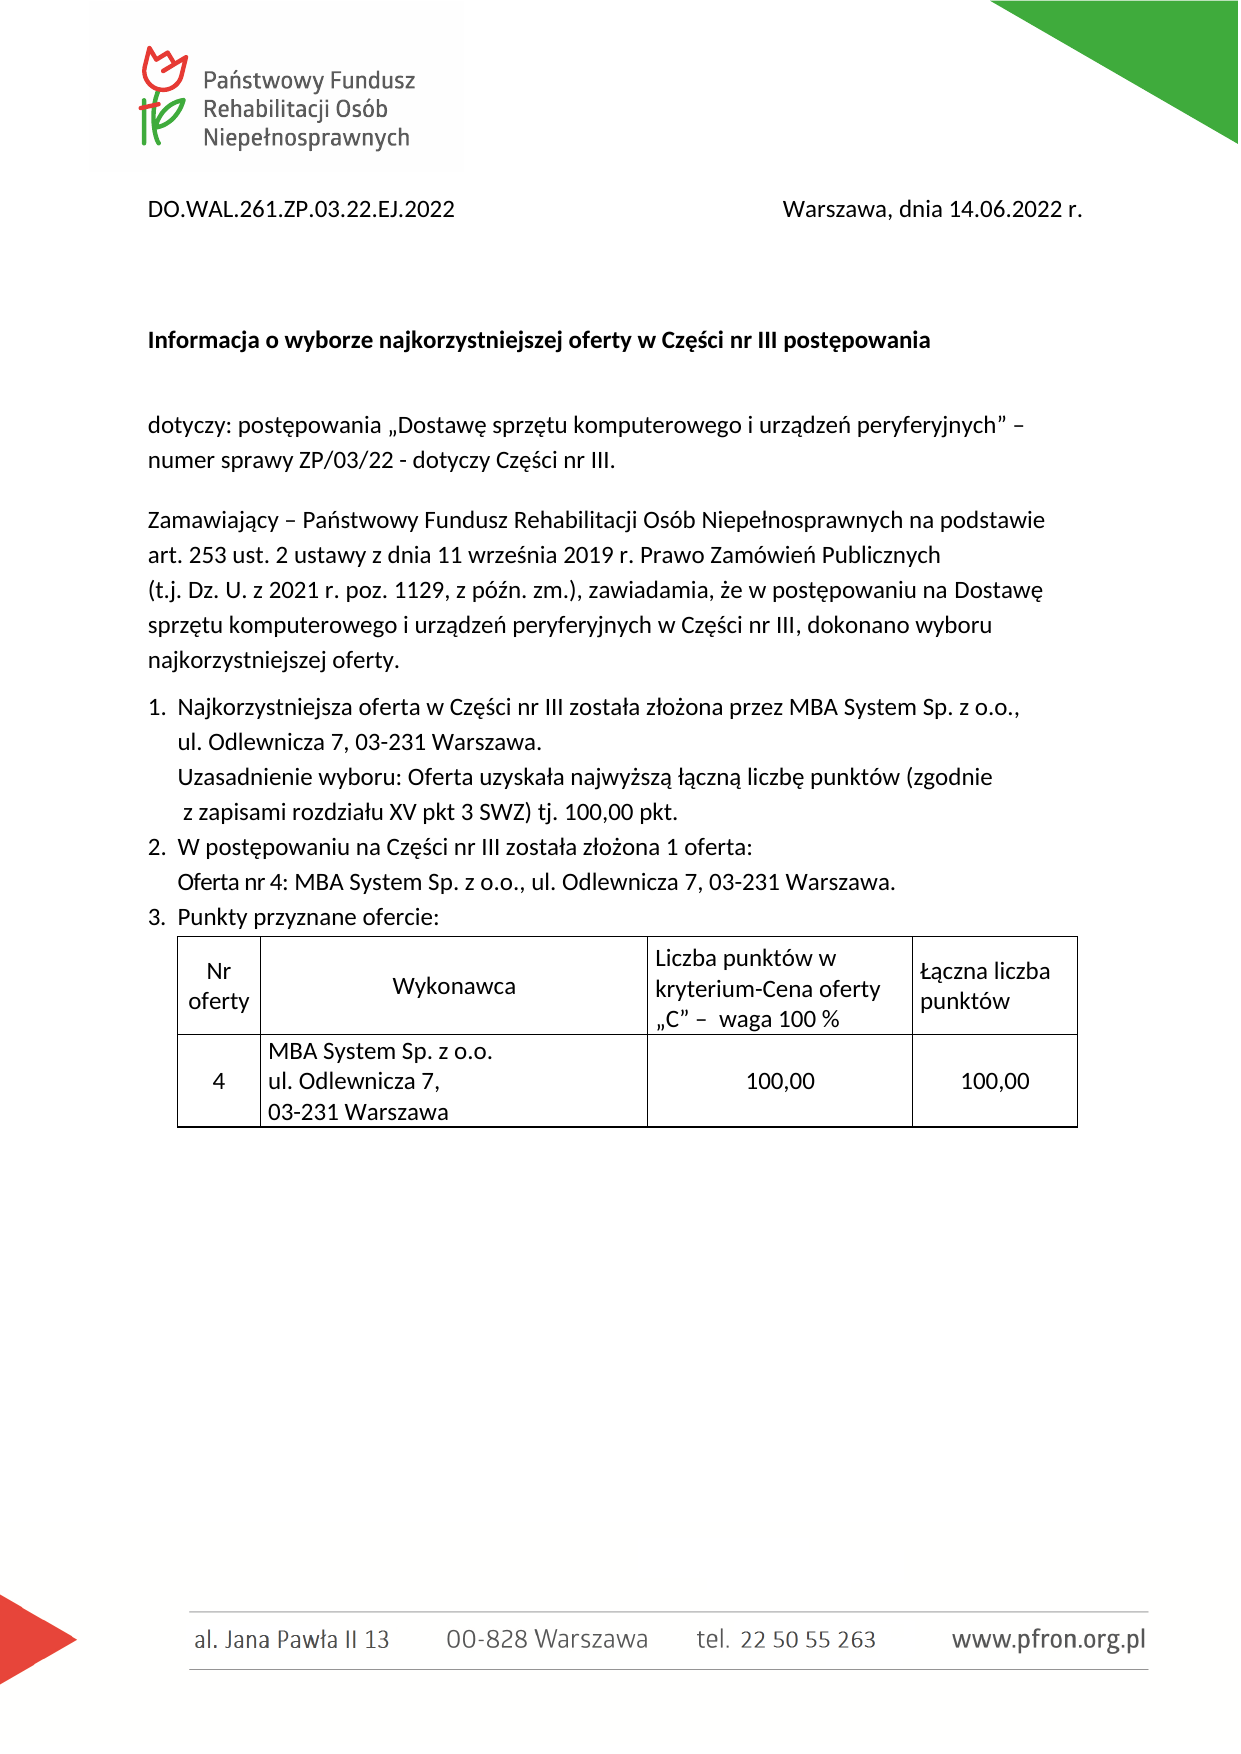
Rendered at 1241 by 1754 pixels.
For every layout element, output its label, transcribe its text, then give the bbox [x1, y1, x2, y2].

text Oferta nr 4: MBA System Sp. z o.o., ul. Odlewnicza 7, 03-231 Warszawa. [177, 866, 1093, 897]
list Punkty przyznane ofercie: [148, 901, 1093, 932]
table_header Liczba punktów w kryterium-Cena oferty „C” – waga 100 % [648, 937, 912, 1034]
table_header Łączna liczba punktów [913, 937, 1077, 1034]
text Zamawiający – Państwowy Fundusz Rehabilitacji Osób Niepełnosprawnych na podstawie art. 253 ust. 2 ustawy z dnia 11 września 2019 r. Prawo Zamówień Publicznych (t.j. Dz. U. z 2021 r. poz. 1129, z późn. zm.), zawiadamia, że w postępowaniu na Dostawę sprzętu komputerowego i urządzeń peryferyjnych w Części nr III, dokonano wyboru najkorzystniejszej oferty. [148, 504, 1093, 674]
picture [0, 1522, 1241, 1750]
text z zapisami rozdziału XV pkt 3 SWZ) tj. 100,00 pkt. [177, 796, 1093, 827]
table_cell MBA System Sp. z o.o. ul. Odlewnicza 7, 03-231 Warszawa [261, 1035, 647, 1126]
text DO.WAL.261.ZP.03.22.EJ.2022 Warszawa, dnia 14.06.2022 r. [148, 193, 1093, 224]
list Najkorzystniejsza oferta w Części nr III została złożona przez MBA System Sp. z o.o., ul. Odlewnicza 7, 03-231 Warszawa. [148, 691, 1093, 757]
table_cell 100,00 [913, 1035, 1077, 1126]
table_header Wykonawca [261, 937, 647, 1034]
text Informacja o wyborze najkorzystniejszej oferty w Części nr III postępowania [148, 324, 1093, 354]
table_header Nr oferty [178, 937, 260, 1034]
table_cell 4 [178, 1035, 260, 1126]
text dotyczy: postępowania „Dostawę sprzętu komputerowego i urządzeń peryferyjnych” – numer sprawy ZP/03/22 - dotyczy Części nr III. [148, 409, 1093, 474]
text Uzasadnienie wyboru: Oferta uzyskała najwyższą łączną liczbę punktów (zgodnie [177, 761, 1093, 792]
table_cell 100,00 [648, 1035, 912, 1126]
list W postępowaniu na Części nr III została złożona 1 oferta: [148, 831, 1093, 862]
